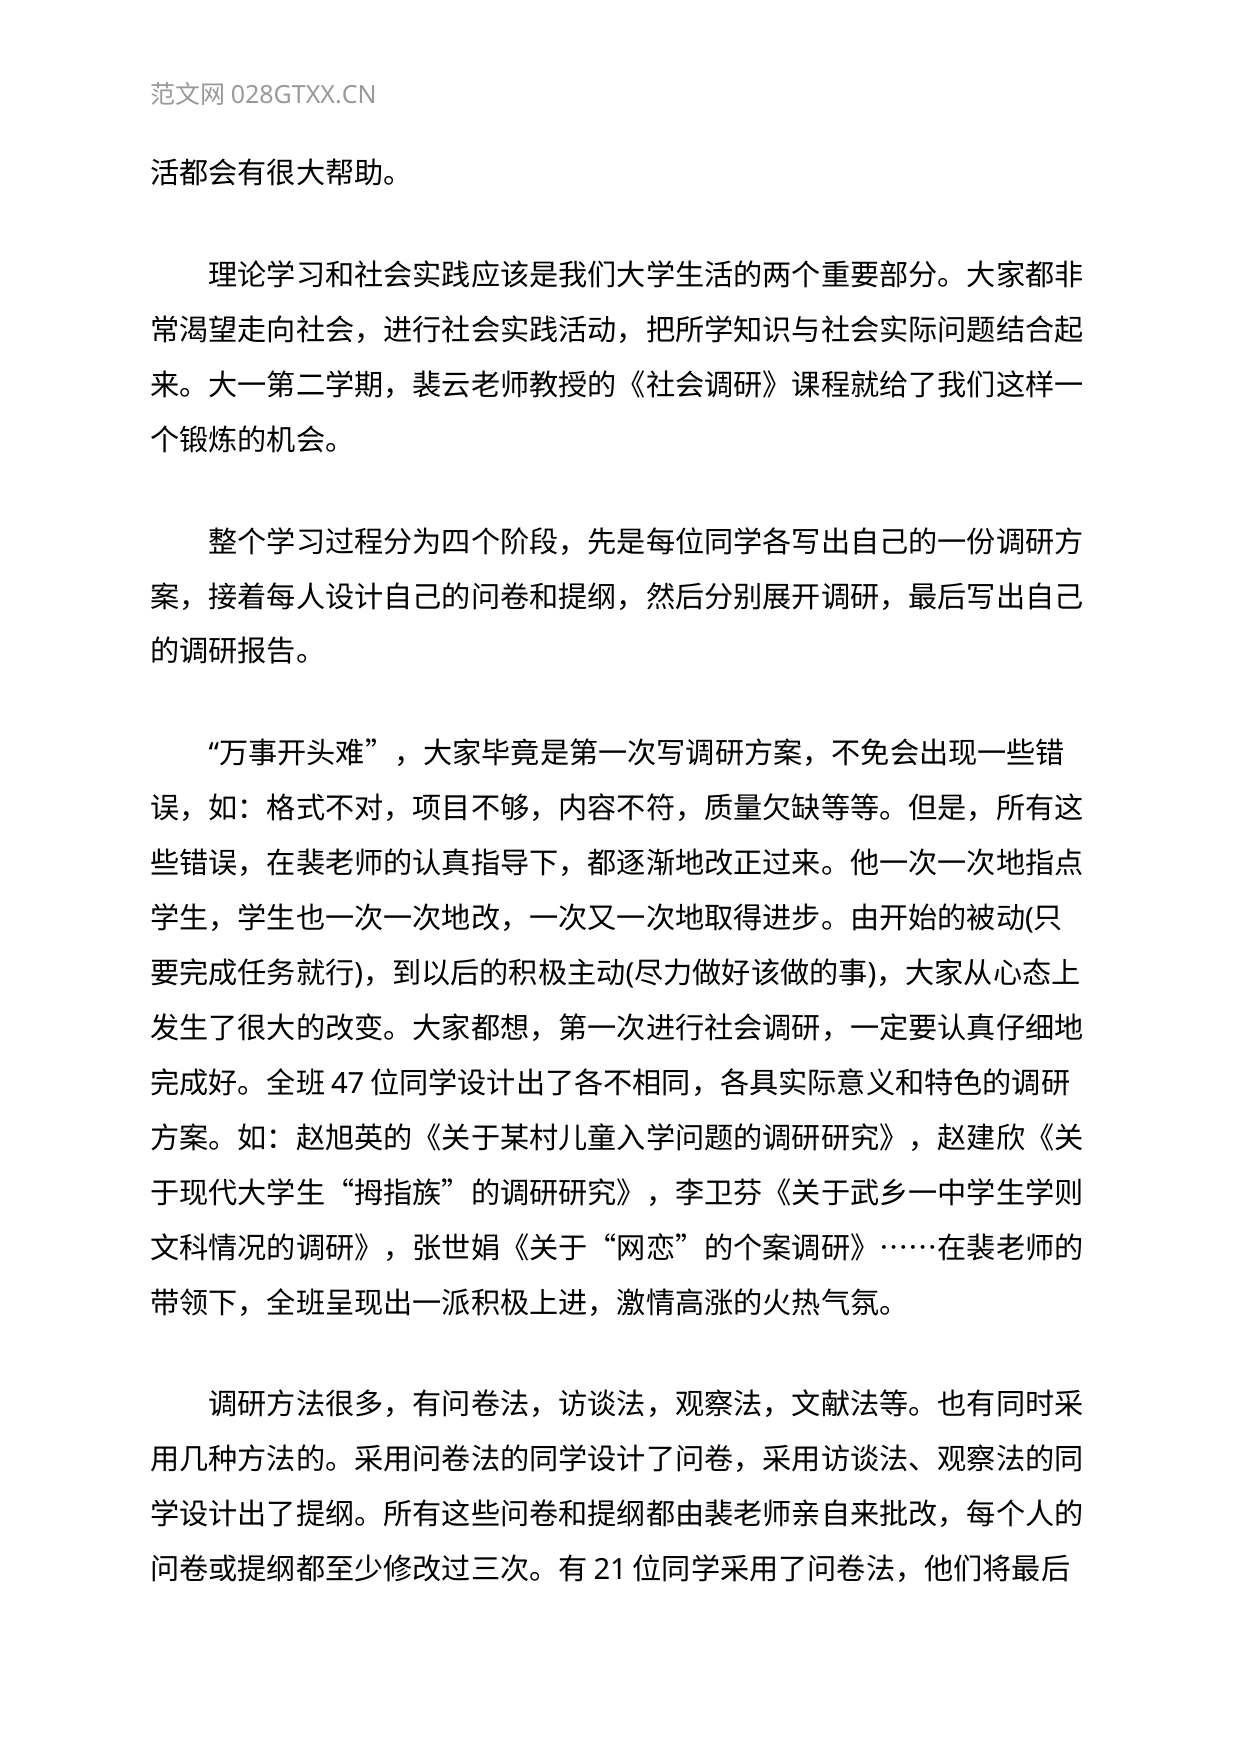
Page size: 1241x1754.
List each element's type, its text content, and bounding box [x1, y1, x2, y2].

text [150, 1381, 1090, 1588]
text 整个学习过程分为四个阶段，先是每位同学各写出自己的一份调研方案，接着每人设计自己的问卷和提纲，然后分别展开调研，最后写出自己的调研报告。 [150, 518, 1090, 670]
text “万事开头难”，大家毕竟是第一次写调研方案，不免会出现一些错误，如：格式不对，项目不够，内容不符，质量欠缺等等。但是，所有这些错误，在裴老师的认真指导下，都逐渐地改正过来。他一次一次地指点学生，学生也一次一次地改，一次又一次地取得进步。由开始的被动(只要完成任务就行)，到以后的积极主动(尽力做好该做的事)，大家从心态上发生了很大的改变。大家都想，第一次进行社会调研，一定要认真仔细地完成好。全班47位同学设计出了各不相同，各具实际意义和特色的调研方案。如：赵旭英的《关于某村儿童入学问题的调研研究》，赵建欣《关于现代大学生“拇指族”的调研研究》，李卫芬《关于武乡一中学生学则文科情况的调研》，张世娟《关于“网恋”的个案调研》……在裴老师的带领下，全班呈现出一派积极上进，激情高涨的火热气氛。 [150, 730, 1090, 1321]
text 理论学习和社会实践应该是我们大学生活的两个重要部分。大家都非常渴望走向社会，进行社会实践活动，把所学知识与社会实际问题结合起来。大一第二学期，裴云老师教授的《社会调研》课程就给了我们这样一个锻炼的机会。 [150, 252, 1090, 459]
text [150, 150, 1090, 192]
